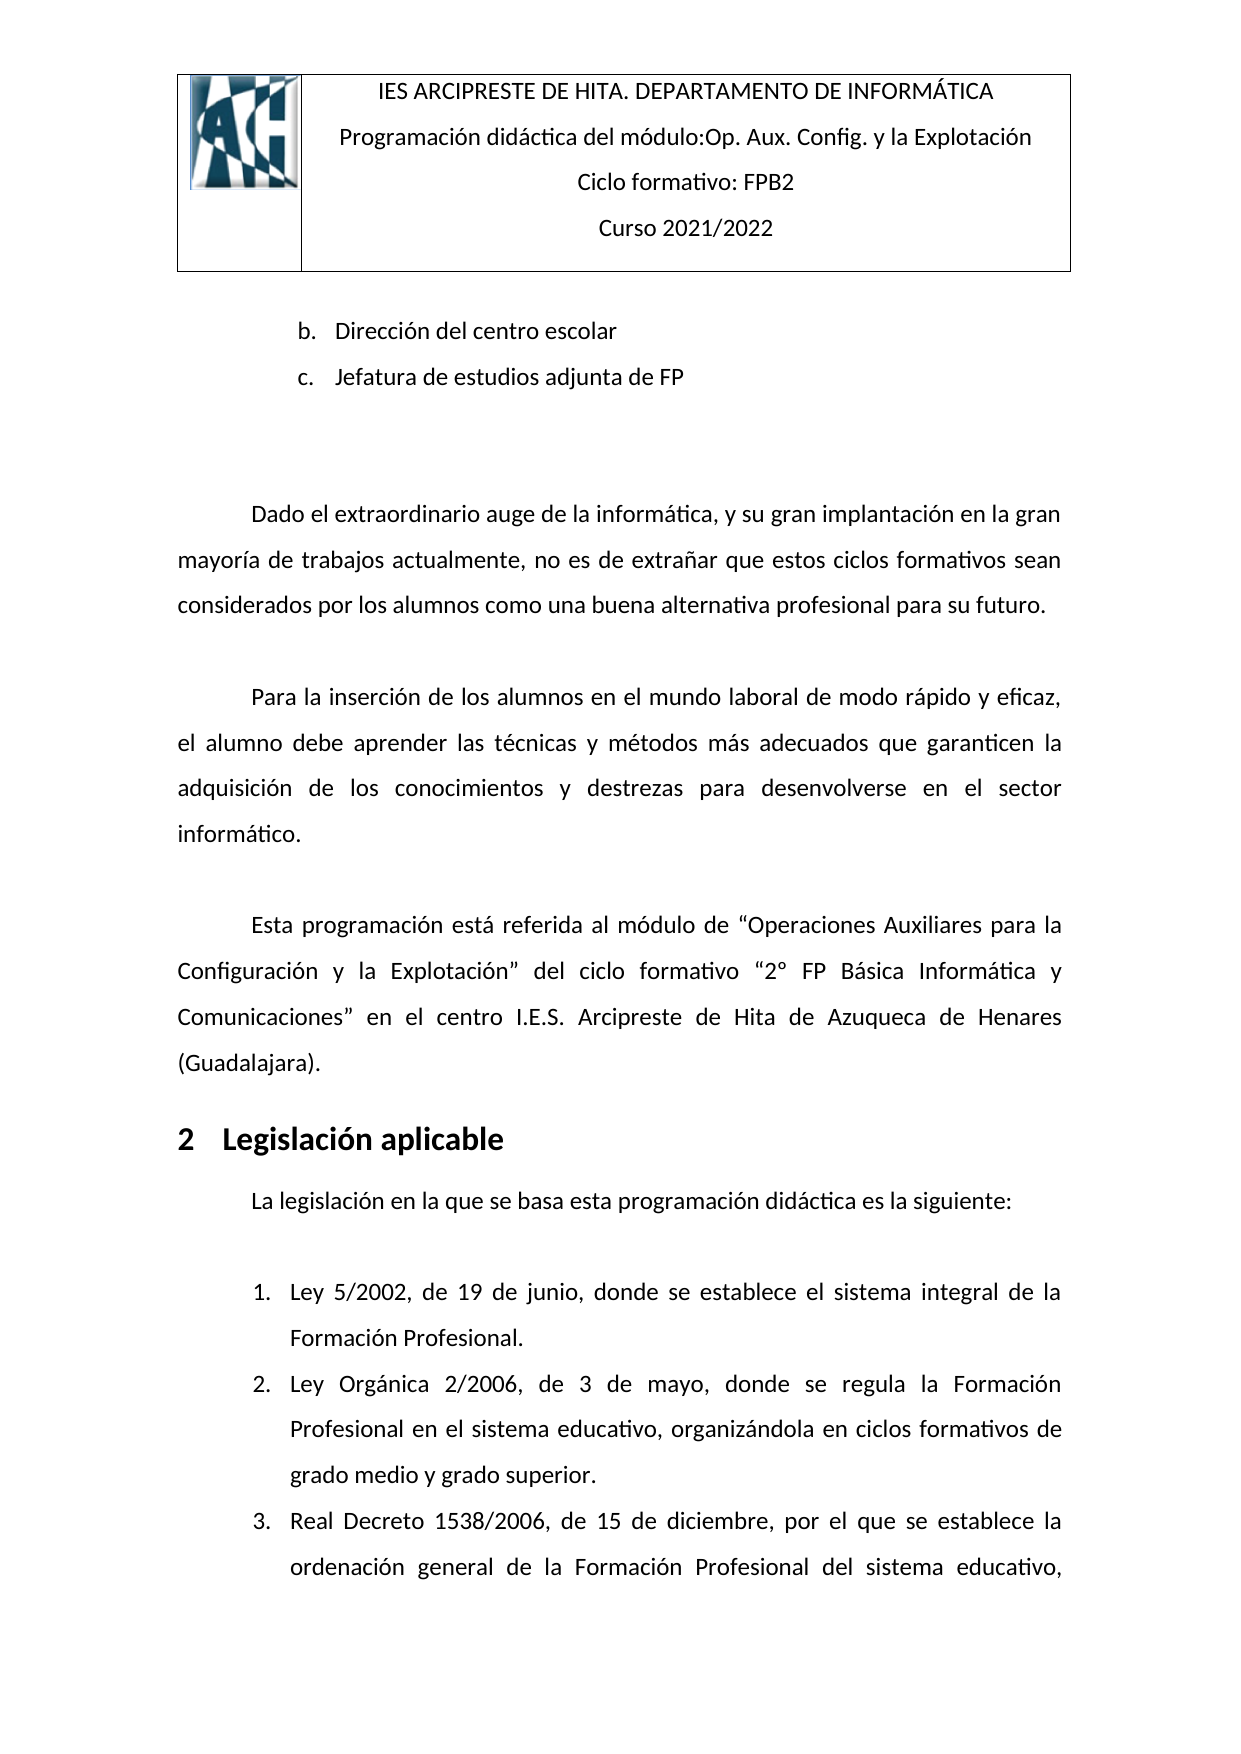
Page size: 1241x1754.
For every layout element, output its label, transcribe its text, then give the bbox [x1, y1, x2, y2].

text La legislación en la que se basa esta programación didáctica es la siguiente: [177, 1185, 1063, 1215]
subtitle Legislación aplicable [177, 1118, 1063, 1158]
list Jefatura de estudios adjunta de FP [297, 361, 1063, 391]
list Dirección del centro escolar [297, 315, 1063, 346]
text Esta programación está referida al módulo de “Operaciones Auxiliares para la Configuración y la Explotación” del ciclo formativo “2º FP Básica Informática y Comunicaciones” en el centro I.E.S. Arcipreste de Hita de Azuqueca de Henares (Guadalajara). [177, 910, 1063, 1077]
text Dado el extraordinario auge de la informática, y su gran implantación en la gran mayoría de trabajos actualmente, no es de extrañar que estos ciclos formativos sean considerados por los alumnos como una buena alternativa profesional para su futuro. [177, 498, 1063, 620]
list Ley 5/2002, de 19 de junio, donde se establece el sistema integral de [252, 1276, 1063, 1353]
picture [188, 75, 301, 190]
list Ley Orgánica 2/2006, de 3 de mayo, donde se regula en el sistema educativo, organizándola en ciclos formativos de grado medio y grado superior. [252, 1368, 1063, 1490]
text Para la inserción de los alumnos en el mundo laboral de modo rápido y eficaz, el alumno debe aprender las técnicas y métodos más adecuados que garanticen la adquisición de los conocimientos y destrezas para desenvolverse en el sector informático. [177, 681, 1063, 849]
